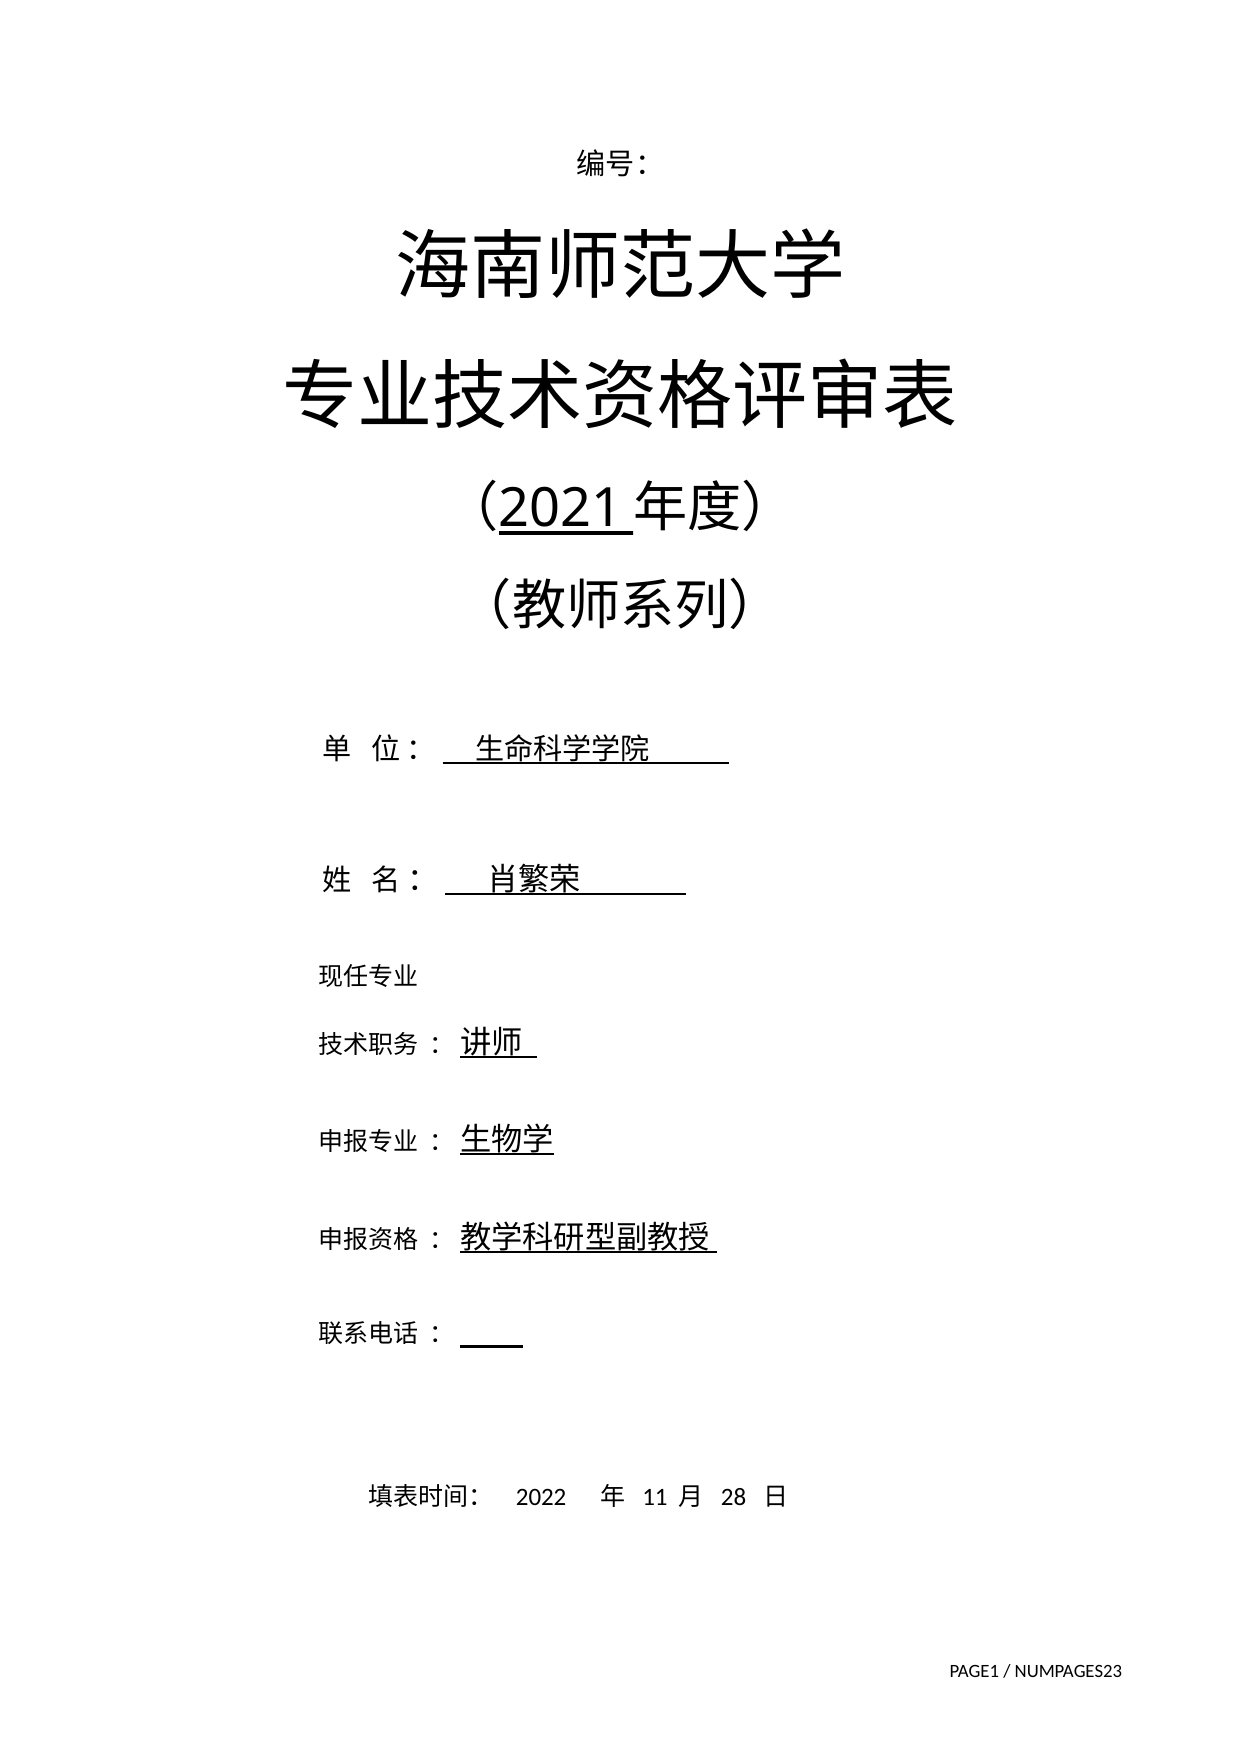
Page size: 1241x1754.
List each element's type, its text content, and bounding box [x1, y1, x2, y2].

text （2021年度） [118, 454, 1122, 552]
text 单 位 ： 生命科学学院 [118, 714, 1122, 779]
text 姓 名 ： 肖繁荣 [118, 844, 1122, 909]
text （教师系列） [118, 552, 1122, 649]
text 海南师范大学 [118, 194, 1122, 324]
text 专业技术资格评审表 [118, 324, 1122, 454]
text 编号： [118, 129, 1122, 194]
text 申报资格 ： 教学科研型副教授 [118, 1202, 1122, 1267]
text 联系电话 ： [118, 1299, 1122, 1364]
text 填表时间： 2022 年 11 月 28 日 [118, 1462, 1122, 1527]
text 现任专业 [118, 942, 1122, 1007]
text 技术职务 ： 讲师 [118, 1007, 1122, 1072]
text 申报专业 ： 生物学 [118, 1104, 1122, 1169]
